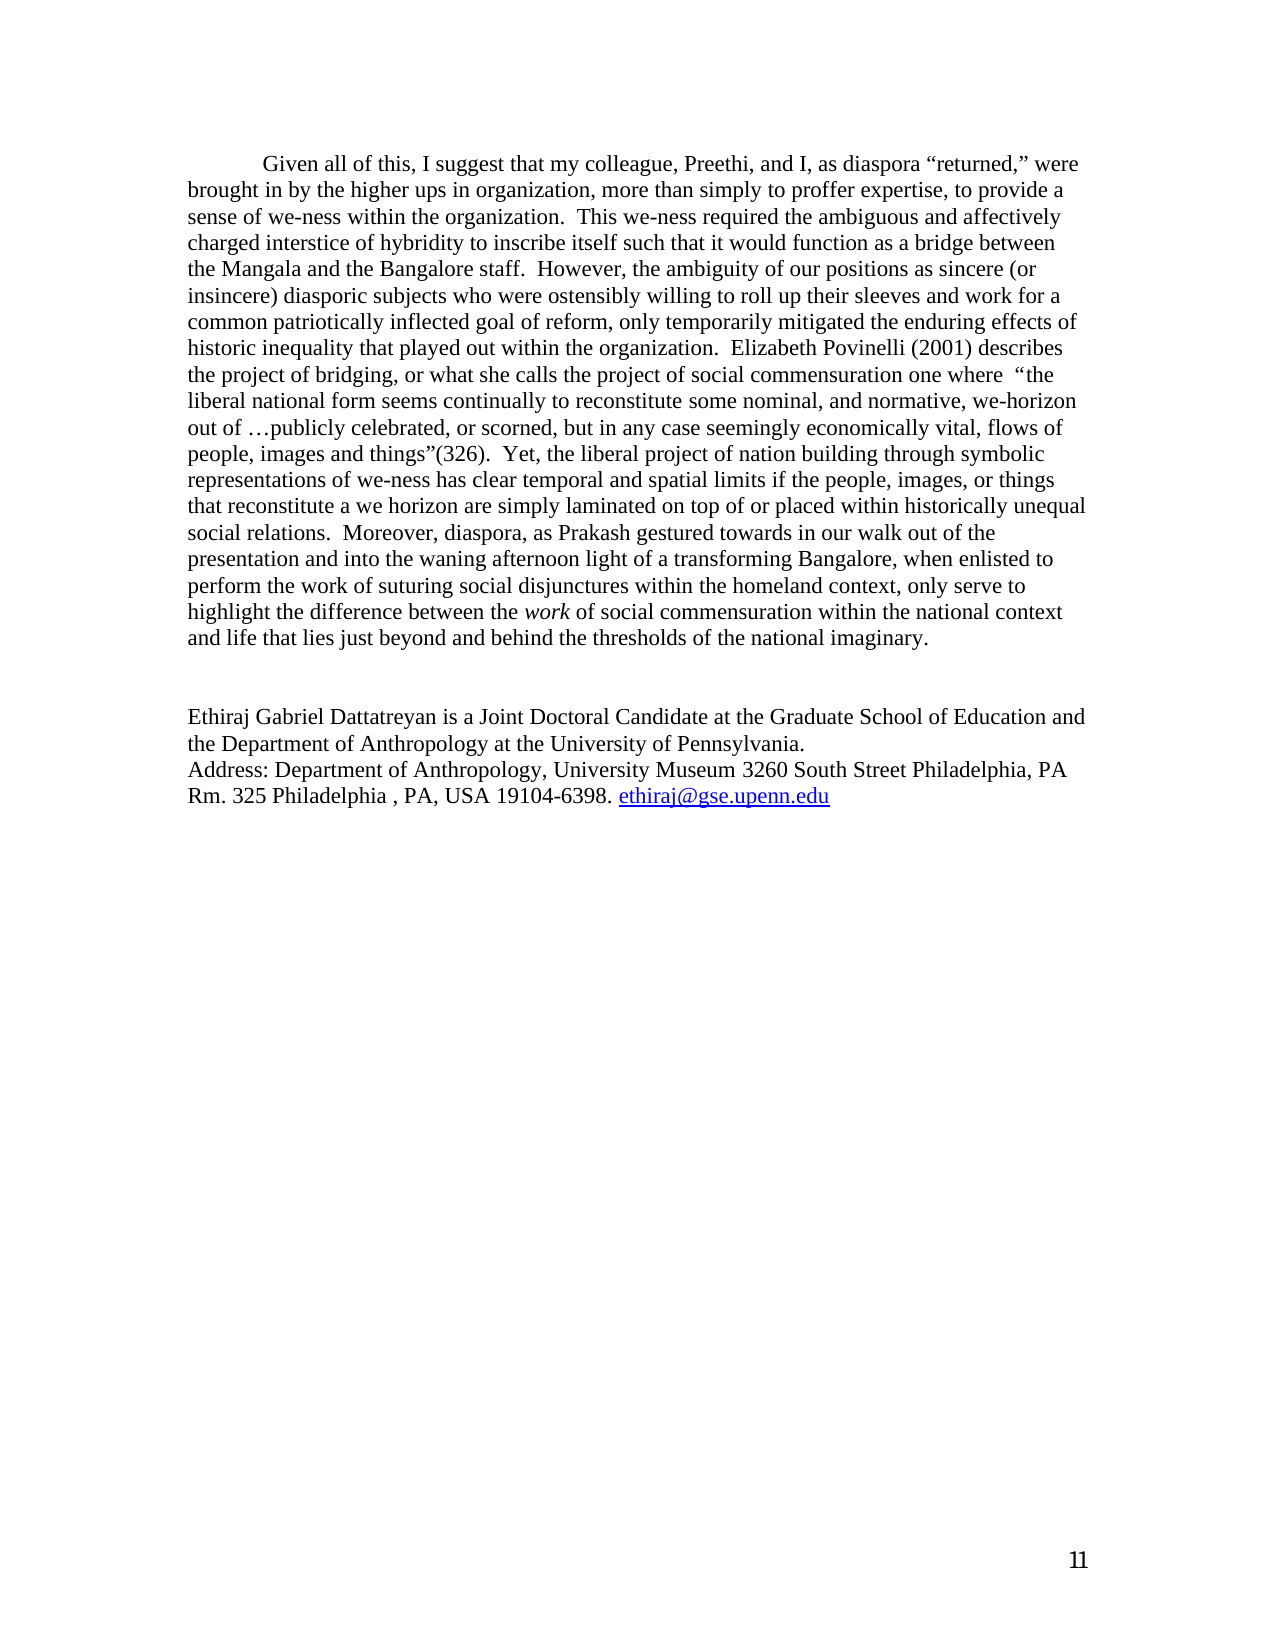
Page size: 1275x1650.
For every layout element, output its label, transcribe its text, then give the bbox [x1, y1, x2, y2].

text Address: Department of Anthropology, University Museum 3260 South Street Philadelphia, PA Rm. 325 Philadelphia , PA, USA 19104-6398. ethiraj@gse.upenn.edu [187, 756, 1087, 809]
text Ethiraj Gabriel Dattatreyan is a Joint Doctoral Candidate at the Graduate School of Education and the Department of Anthropology at the University of Pennsylvania. [187, 703, 1087, 756]
text Given all of this, I suggest that my colleague, Preethi, and I, as diaspora “returned,” were brought in by the higher ups in organization, more than simply to proffer expertise, to provide a sense of we-ness within the organization. This we-ness required the ambiguous and affectively charged interstice of hybridity to inscribe itself such that it would function as a bridge between the Mangala and the Bangalore staff. However, the ambiguity of our positions as sincere (or insincere) diasporic subjects who were ostensibly willing to roll up their sleeves and work for a common patriotically inflected goal of reform, only temporarily mitigated the enduring effects of historic inequality that played out within the organization. Elizabeth Povinelli (2001) describes the project of bridging, or what she calls the project of social commensuration one where “the liberal national form seems continually to reconstitute some nominal, and normative, we-horizon out of …publicly celebrated, or scorned, but in any case seemingly economically vital, flows of people, images and things”(326). Yet, the liberal project of nation building through symbolic representations of we-ness has clear temporal and spatial limits if the people, images, or things that reconstitute a we horizon are simply laminated on top of or placed within historically unequal social relations. Moreover, diaspora, as Prakash gestured towards in our walk out of the presentation and into the waning afternoon light of a transforming Bangalore, when enlisted to perform the work of suturing social disjunctures within the homeland context, only serve to highlight the difference between the work of social commensuration within the national context and life that lies just beyond and behind the thresholds of the national imaginary. [187, 150, 1087, 651]
